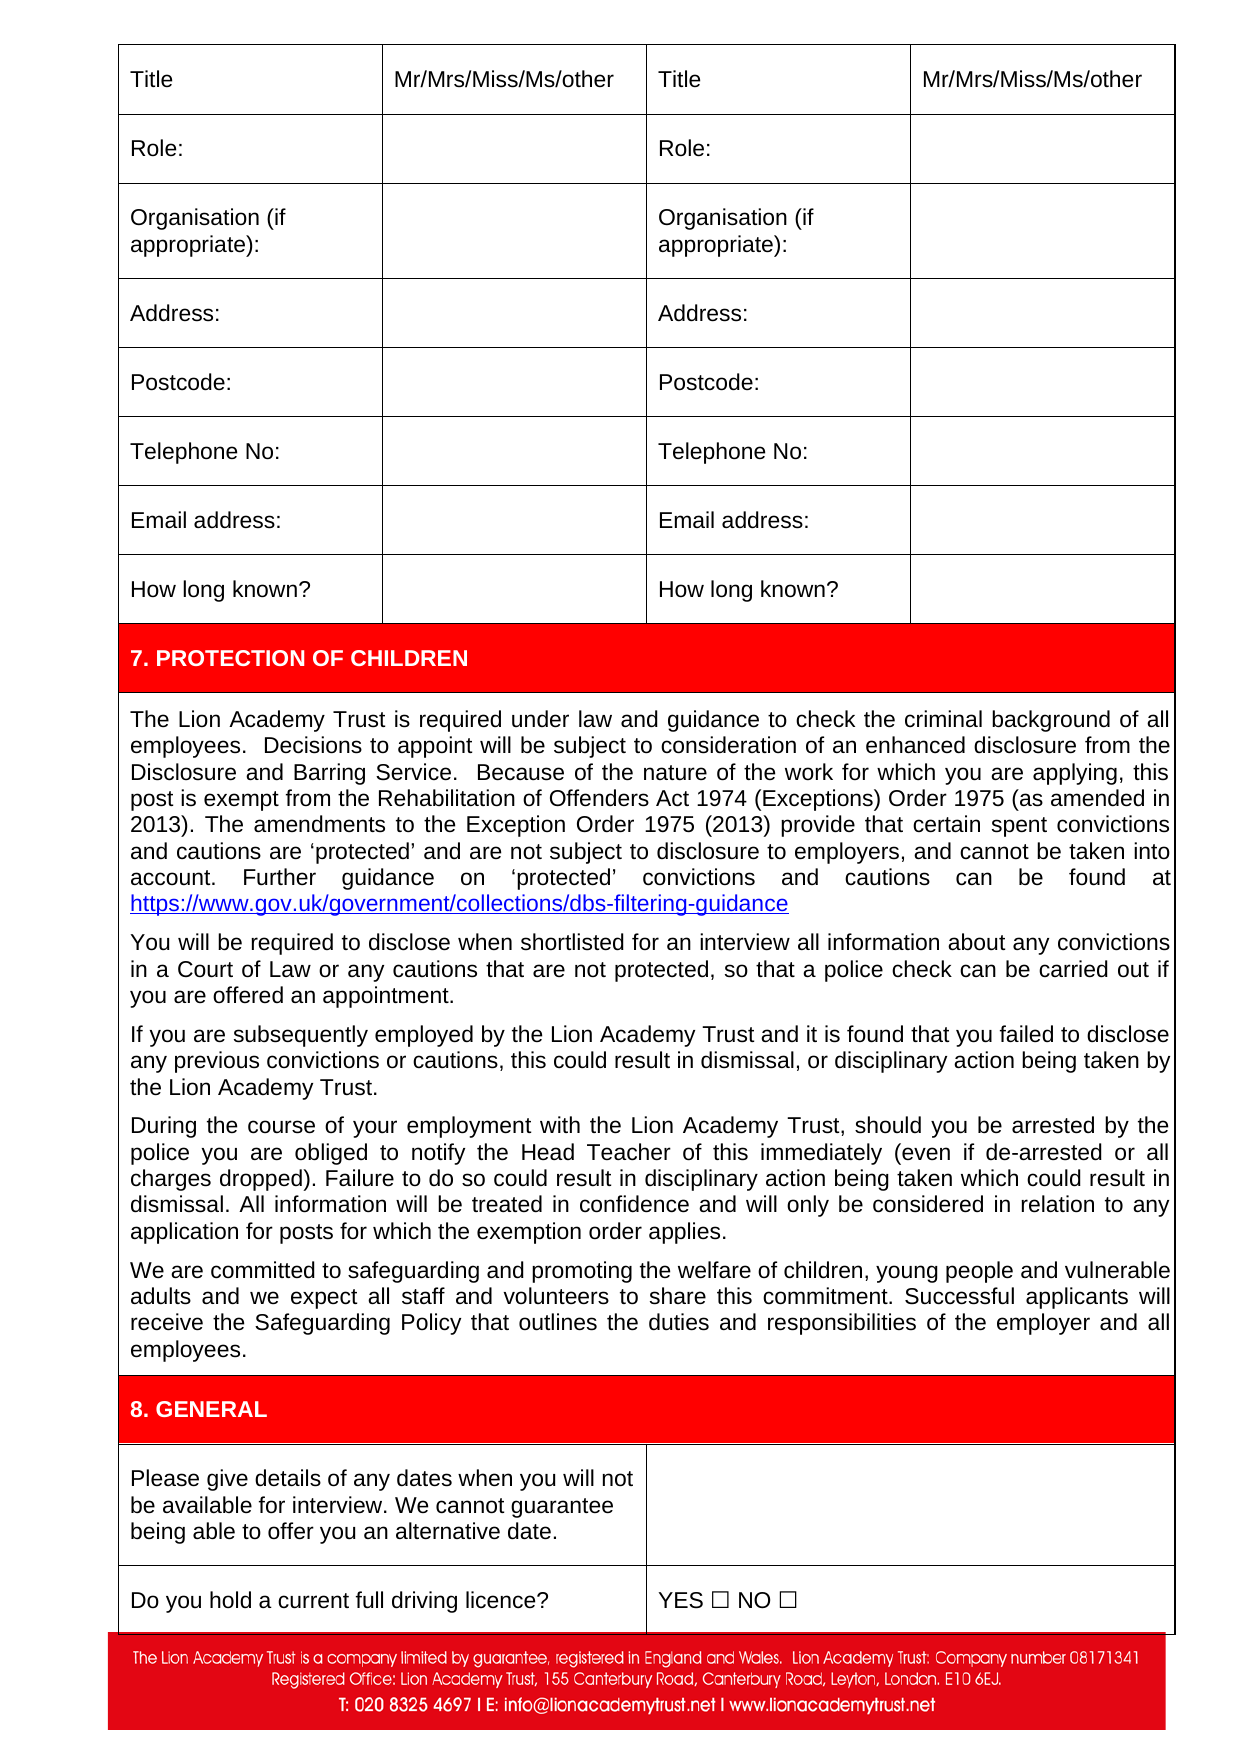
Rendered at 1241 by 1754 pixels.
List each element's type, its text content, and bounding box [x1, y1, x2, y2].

table_cell Organisation (if appropriate): [119, 184, 382, 278]
table_cell [383, 555, 646, 623]
table_cell [911, 348, 1174, 416]
table_cell [383, 115, 646, 182]
table_cell Telephone No: [647, 417, 910, 485]
table_cell 8. GENERAL [119, 1376, 1174, 1443]
table_cell Postcode: [647, 348, 910, 416]
table_cell [911, 417, 1174, 485]
table_cell The Lion Academy Trust is required under law and guidance to check the criminal background of all employees. Decisions to appoint will be subject to consideration of an enhanced disclosure from the Disclosure and Barring Service. Because of the nature of the work for which you are applying, this post is exempt from the Rehabilitation of Offenders Act 1974 (Exceptions) Order 1975 (as amended in 2013). The amendments to the Exception Order 1975 (2013) provide that certain spent convictions and cautions are ‘protected’ and are not subject to disclosure to employers, and cannot be taken into account. Further guidance on ‘protected’ convictions and cautions can be found at https://www.gov.uk/government/collections/dbs-filtering-guidance You will be required to disclose when shortlisted for an interview all information about any convictions in a Court of Law or any cautions that are not protected, so that a police check can be carried out if you are offered an appointment. If you are subsequently employed by the Lion Academy Trust and it is found that you failed to disclose any previous convictions or cautions, this could result in dismissal, or disciplinary action being taken by the Lion Academy Trust. During the course of your employment with the Lion Academy Trust, should you be arrested by the police you are obliged to notify the Head Teacher of this immediately (even if de-arrested or all charges dropped). Failure to do so could result in disciplinary action being taken which could result in dismissal. All information will be treated in confidence and will only be considered in relation to any application for posts for which the exemption order applies. We are committed to safeguarding and promoting the welfare of children, young people and vulnerable adults and we expect all staff and volunteers to share this commitment. Successful applicants will receive the Safeguarding Policy that outlines the duties and responsibilities of the employer and all employees. [119, 693, 1174, 1374]
table_cell Organisation (if appropriate): [647, 184, 910, 278]
table_cell Email address: [647, 486, 910, 554]
table_cell [383, 417, 646, 485]
table_cell [911, 486, 1174, 554]
table_cell How long known? [119, 555, 382, 623]
table_cell Postcode: [119, 348, 382, 416]
table_cell Address: [119, 279, 382, 347]
table_cell Telephone No: [119, 417, 382, 485]
table_cell Role: [119, 115, 382, 182]
table_cell [383, 486, 646, 554]
table_cell Role: [647, 115, 910, 182]
table_cell [911, 115, 1174, 182]
table_cell How long known? [647, 555, 910, 623]
picture [107, 1632, 1166, 1730]
table_cell Email address: [119, 486, 382, 554]
table_cell [911, 184, 1174, 278]
table_cell [647, 1445, 1174, 1565]
table_cell Please give details of any dates when you will not be available for interview. We cannot guarantee being able to offer you an alternative date. [119, 1445, 646, 1565]
table_cell [383, 348, 646, 416]
table_cell [911, 279, 1174, 347]
table_cell Mr/Mrs/Miss/Ms/other [383, 45, 646, 113]
table_cell Address: [647, 279, 910, 347]
table_cell [383, 184, 646, 278]
table_cell 7. PROTECTION OF CHILDREN [119, 624, 1174, 692]
table_cell [383, 279, 646, 347]
table_cell Mr/Mrs/Miss/Ms/other [911, 45, 1174, 113]
table_cell [911, 555, 1174, 623]
table_cell Do you hold a current full driving licence? [119, 1566, 646, 1634]
table_cell Title [647, 45, 910, 113]
table_cell Title [119, 45, 382, 113]
table_cell YES ☐ NO ☐ [647, 1566, 1174, 1634]
